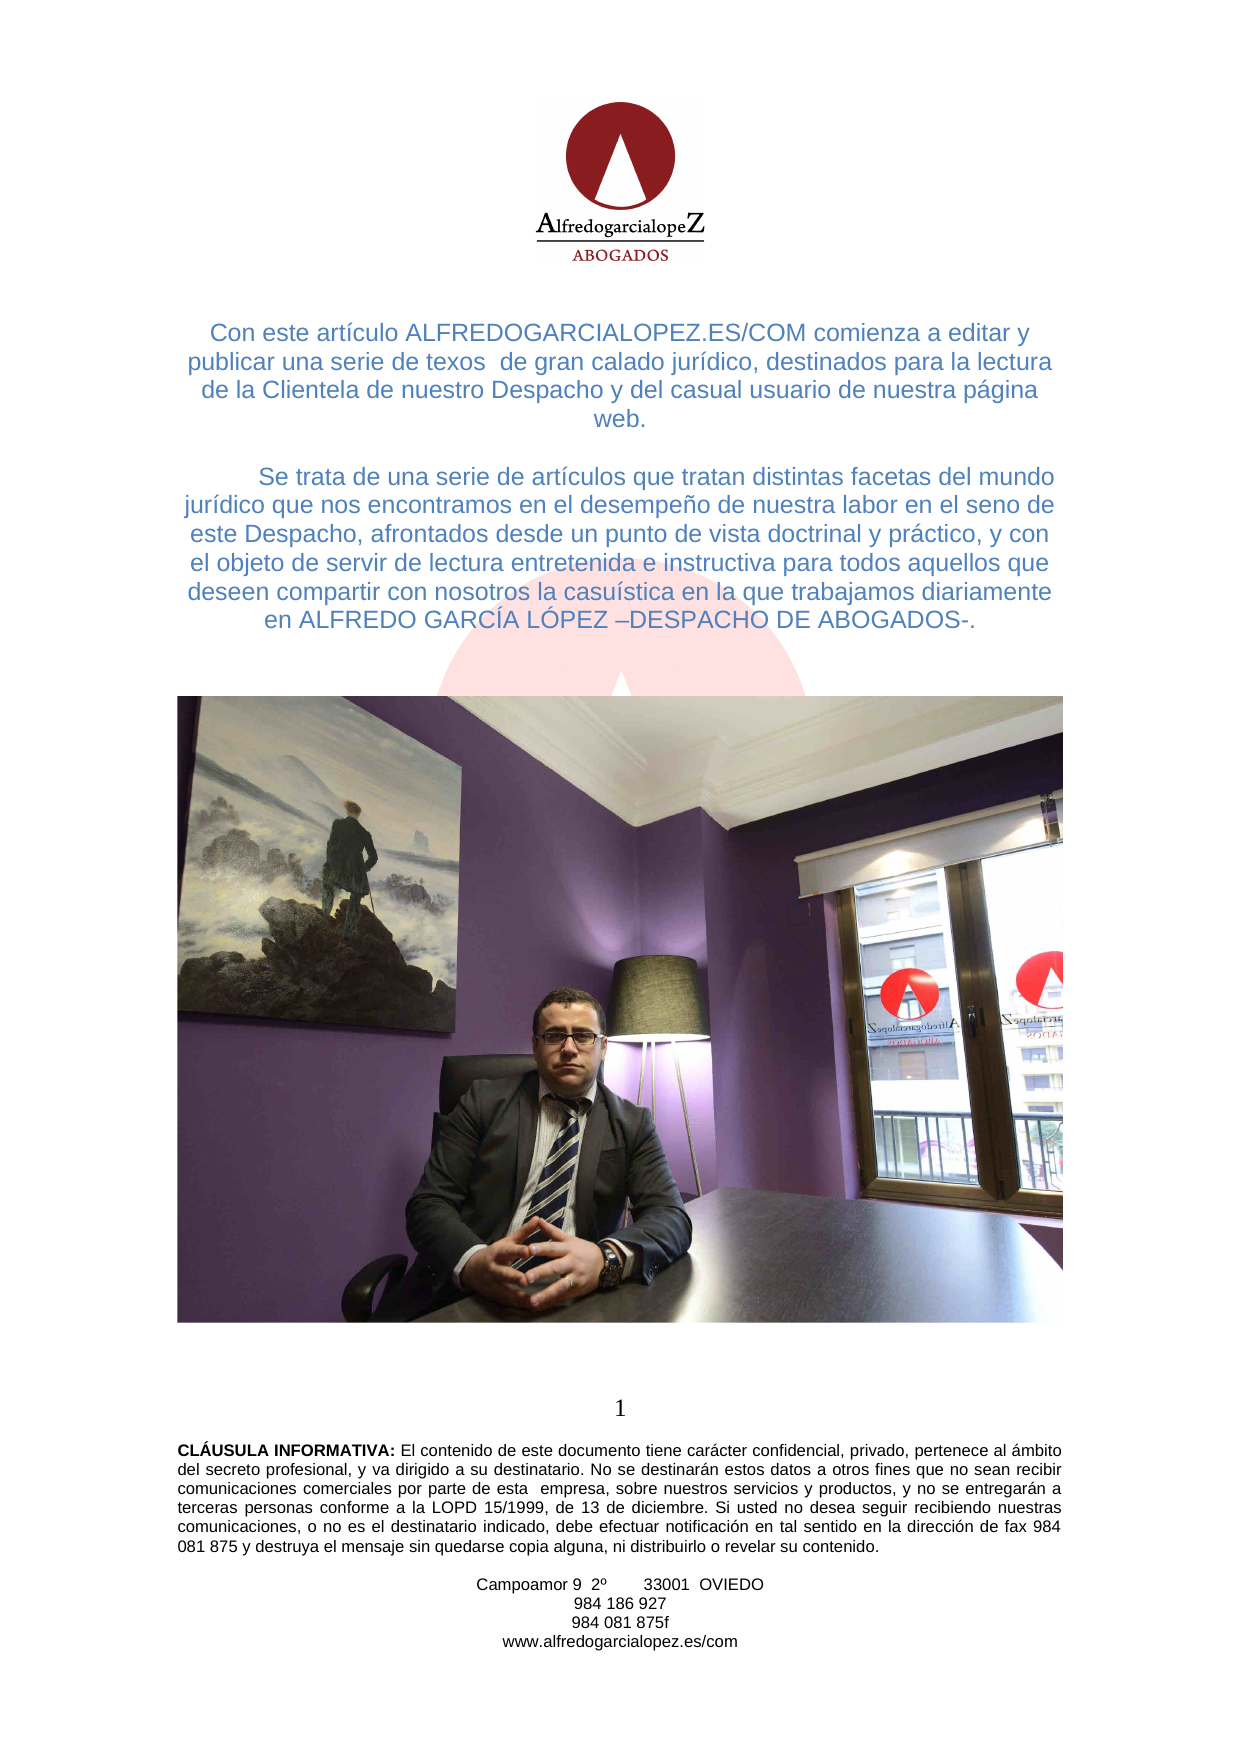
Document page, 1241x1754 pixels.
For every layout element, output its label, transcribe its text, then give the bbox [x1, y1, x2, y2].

text Se trata de una serie de artículos que tratan distintas facetas del mundo jurídico que nos encontramos en el desempeño de nuestra labor en el seno de este Despacho, afrontados desde un punto de vista doctrinal y práctico, y con el objeto de servir de lectura entretenida e instructiva para todos aquellos que deseen compartir con nosotros la casuística en la que trabajamos diariamente en ALFREDO GARCÍA LÓPEZ –DESPACHO DE ABOGADOS-. [177, 462, 1063, 634]
picture [535, 102, 705, 261]
picture [177, 696, 1063, 1323]
text Con este artículo ALFREDOGARCIALOPEZ.ES/COM comienza a editar y publicar una serie de texos de gran calado jurídico, destinados para la lectura de la Clientela de nuestro Despacho y del casual usuario de nuestra página web. [177, 318, 1063, 433]
